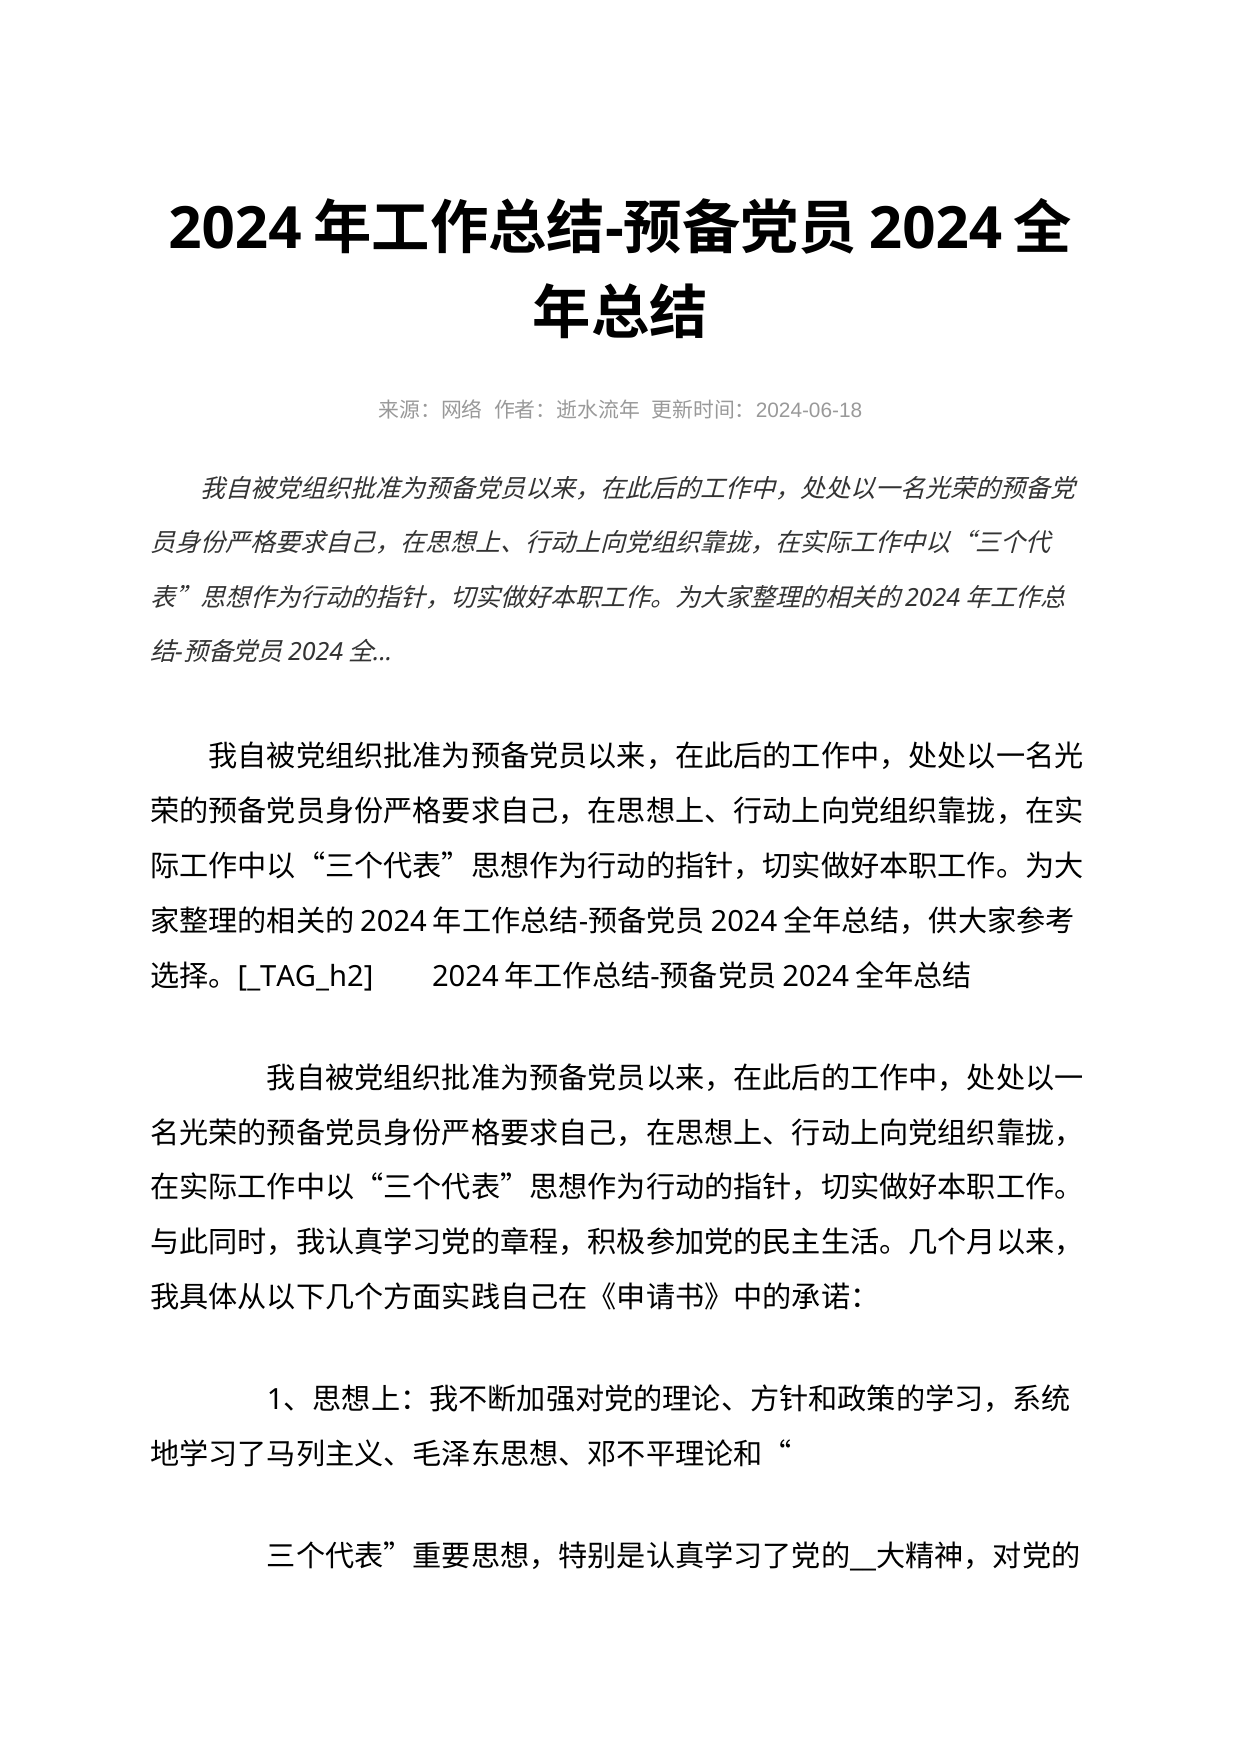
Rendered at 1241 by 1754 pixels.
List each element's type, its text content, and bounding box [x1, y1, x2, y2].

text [150, 1532, 1090, 1575]
text 来源：网络 作者：逝水流年 更新时间：2024-06-18 [150, 397, 1090, 421]
text 我自被党组织批准为预备党员以来，在此后的工作中，处处以一名光荣的预备党员身份严格要求自己，在思想上、行动上向党组织靠拢，在实际工作中以“三个代表”思想作为行动的指针，切实做好本职工作。为大家整理的相关的2024年工作总结-预备党员2024全年总结，供大家参考选择。[_TAG_h2] 2024年工作总结-预备党员2024全年总结 [150, 733, 1090, 995]
subtitle 2024年工作总结-预备党员2024全年总结 [150, 181, 1090, 351]
text 我自被党组织批准为预备党员以来，在此后的工作中，处处以一名光荣的预备党员身份严格要求自己，在思想上、行动上向党组织靠拢，在实际工作中以“三个代表”思想作为行动的指针，切实做好本职工作。与此同时，我认真学习党的章程，积极参加党的民主生活。几个月以来，我具体从以下几个方面实践自己在《申请书》中的承诺： [150, 1054, 1090, 1316]
text 1、思想上：我不断加强对党的理论、方针和政策的学习，系统地学习了马列主义、毛泽东思想、邓不平理论和“ [150, 1376, 1090, 1473]
text 我自被党组织批准为预备党员以来，在此后的工作中，处处以一名光荣的预备党员身份严格要求自己，在思想上、行动上向党组织靠拢，在实际工作中以“三个代表”思想作为行动的指针，切实做好本职工作。为大家整理的相关的2024年工作总结-预备党员2024全... [150, 468, 1090, 668]
